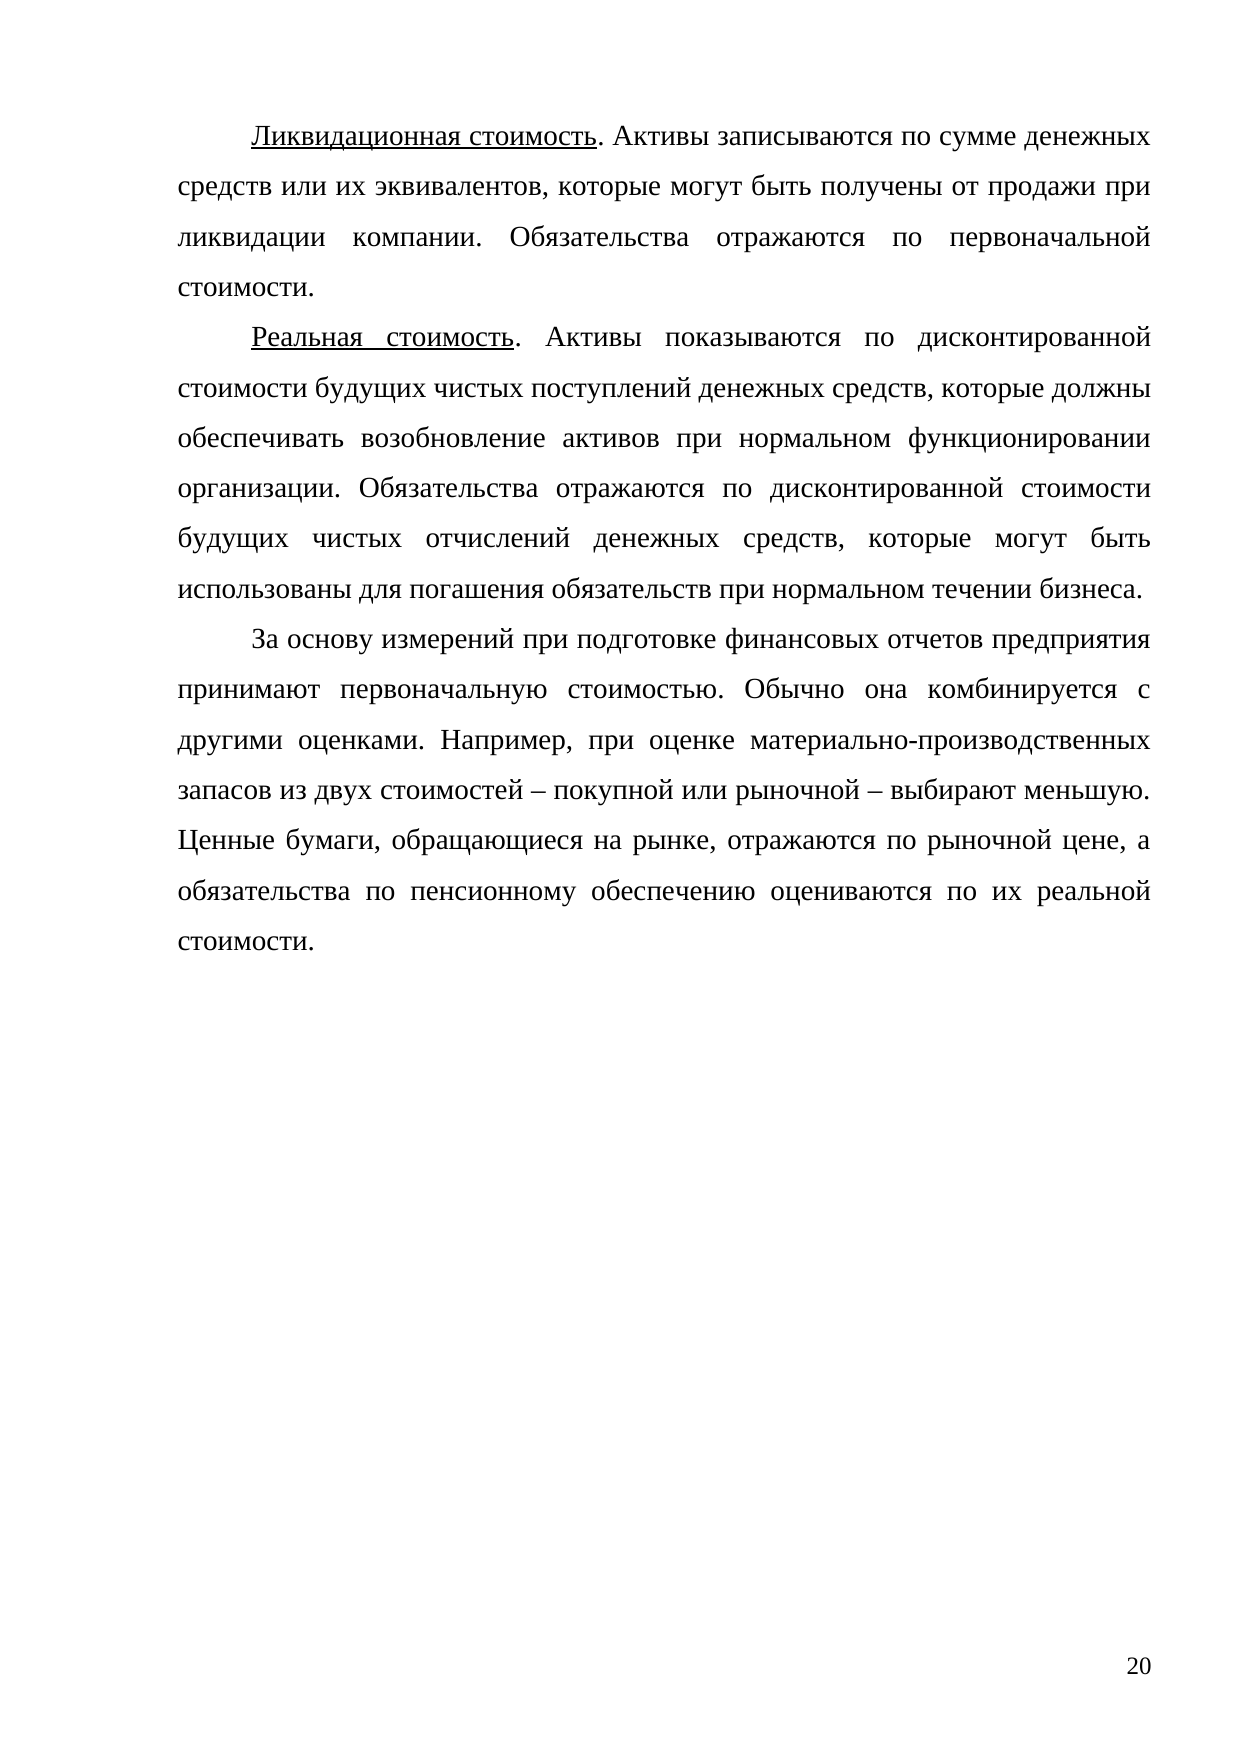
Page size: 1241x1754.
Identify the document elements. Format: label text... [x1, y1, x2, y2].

text Реальная стоимость. Активы показываются по дисконтированной стоимости будущих чистых поступлений денежных средств, которые должны обеспечивать возобновление активов при нормальном функционировании организации. Обязательства отражаются по дисконтированной стоимости будущих чистых отчислений денежных средств, которые могут быть использованы для погашения обязательств при нормальном течении бизнеса. [177, 319, 1152, 604]
text За основу измерений при подготовке финансовых отчетов предприятия принимают первоначальную стоимостью. Обычно она комбинируется с другими оценками. Например, при оценке материально-производственных запасов из двух стоимостей – покупной или рыночной – выбирают меньшую. Ценные бумаги, обращающиеся на рынке, отражаются по рыночной цене, а обязательства по пенсионному обеспечению оцениваются по их реальной стоимости. [177, 621, 1152, 957]
text Ликвидационная стоимость. Активы записываются по сумме денежных средств или их эквивалентов, которые могут быть получены от продажи при ликвидации компании. Обязательства отражаются по первоначальной стоимости. [177, 118, 1152, 303]
